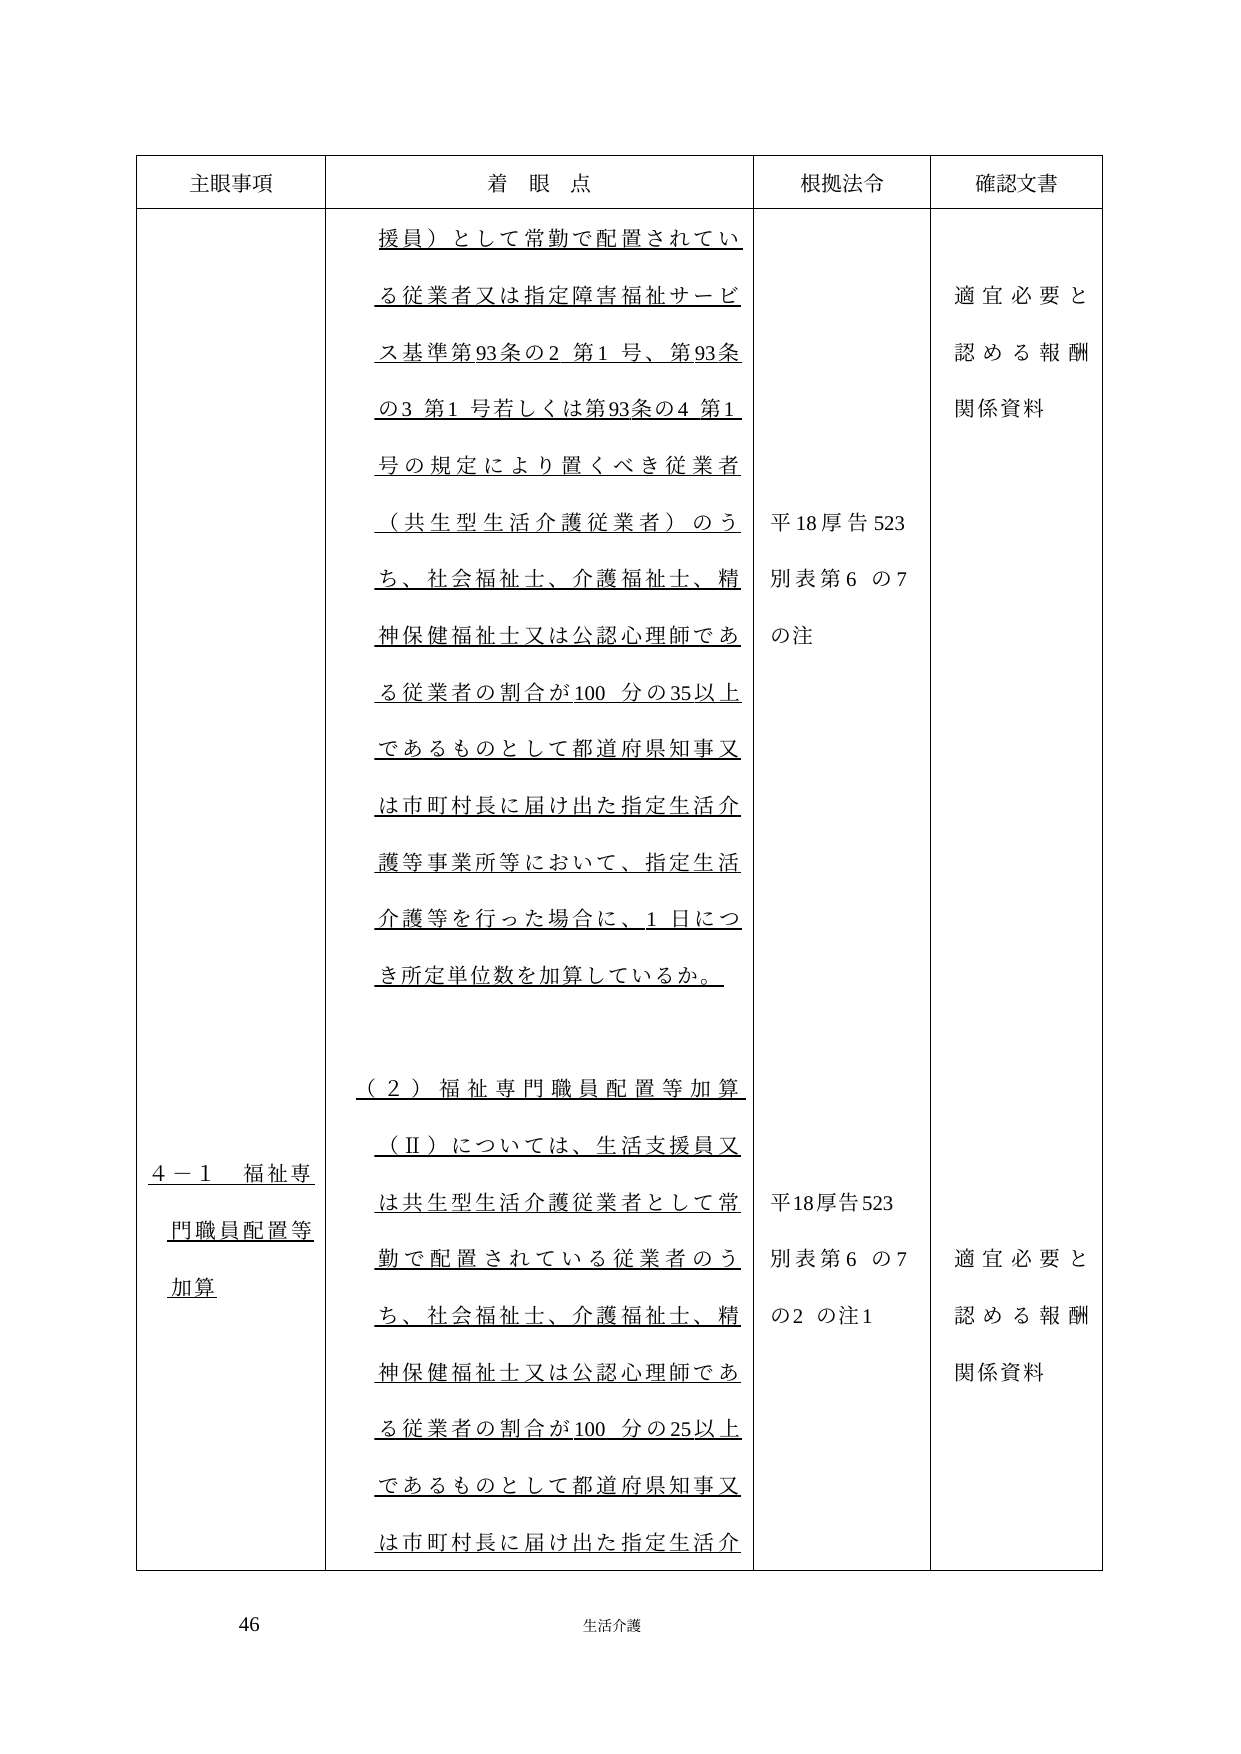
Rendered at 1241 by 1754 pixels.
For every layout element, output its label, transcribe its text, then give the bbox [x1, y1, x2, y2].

table_header 根拠法令 [754, 156, 930, 208]
table_header 着 眼 点 [326, 156, 753, 208]
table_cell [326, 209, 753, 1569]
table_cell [137, 209, 325, 1569]
table_header 主眼事項 [137, 156, 325, 208]
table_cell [754, 209, 930, 1569]
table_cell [931, 209, 1102, 1569]
table_header 確認文書 [931, 156, 1102, 208]
